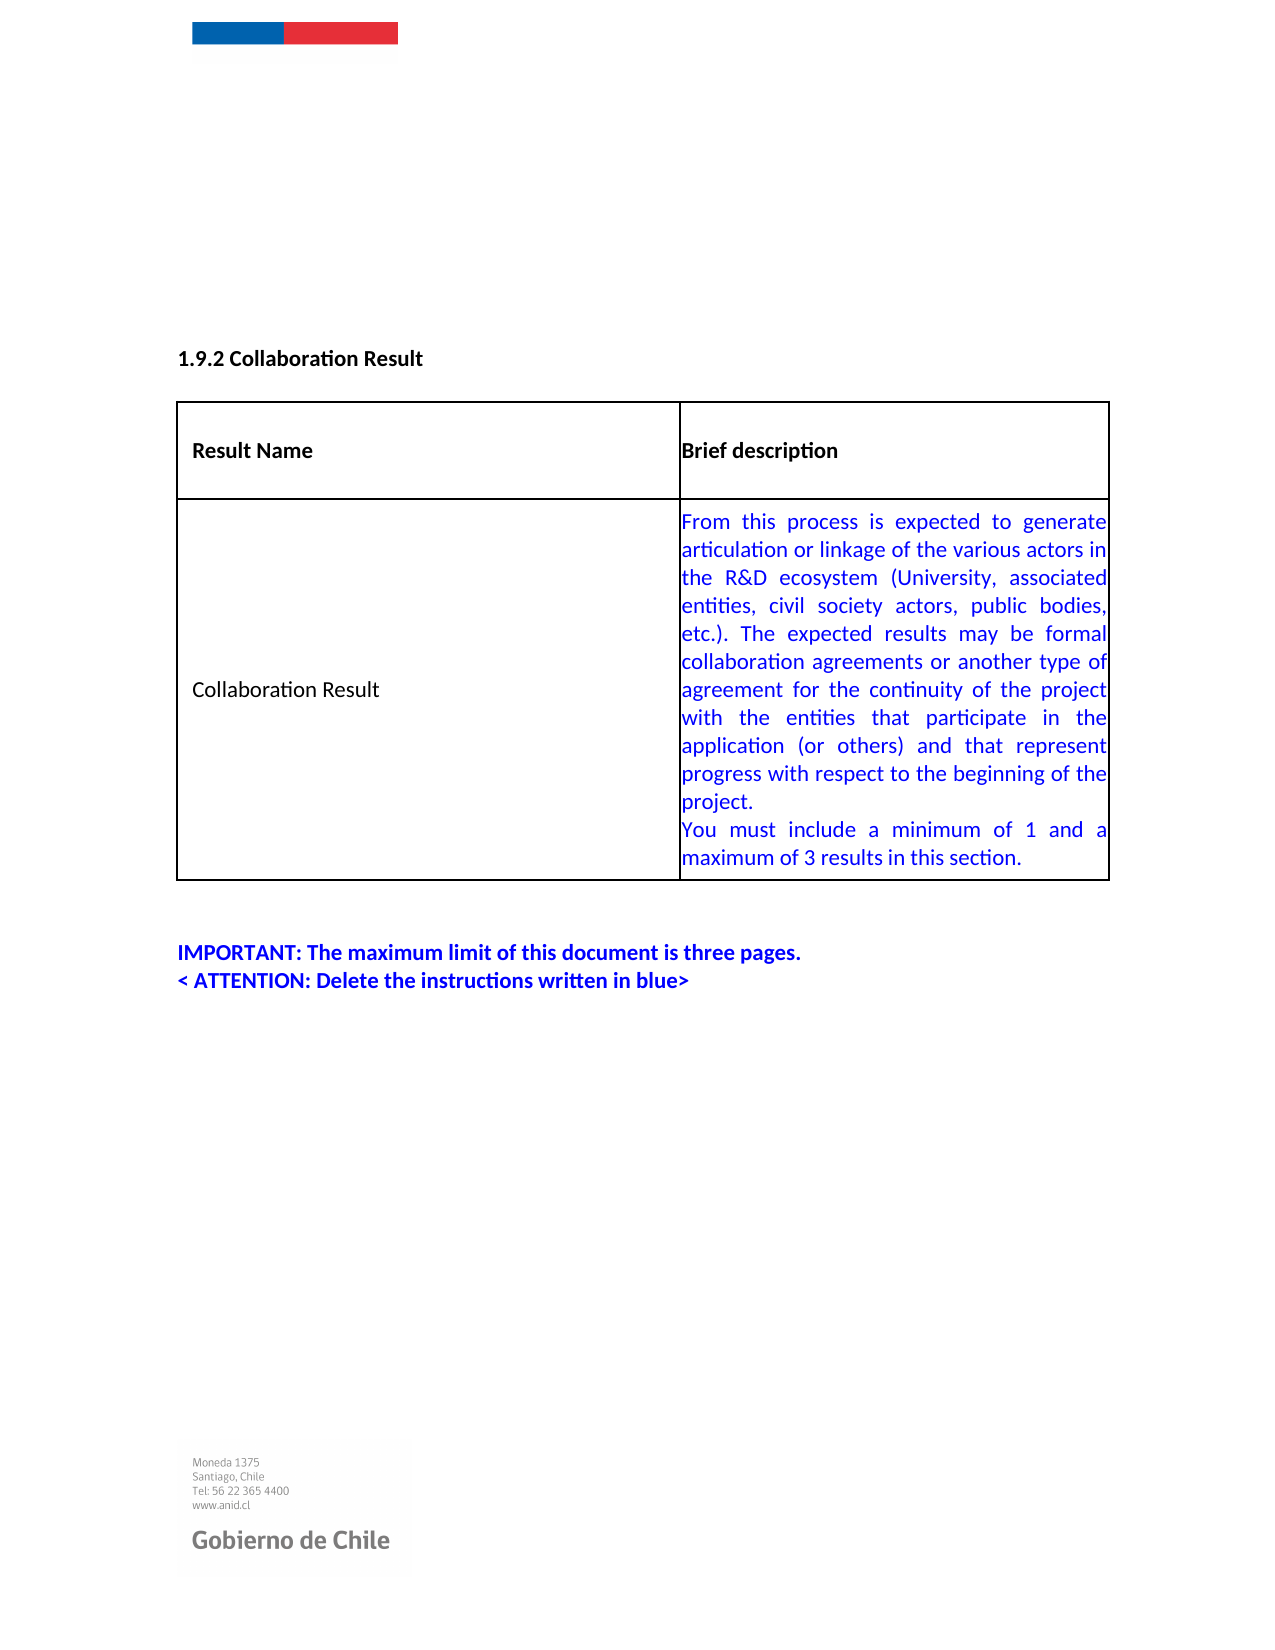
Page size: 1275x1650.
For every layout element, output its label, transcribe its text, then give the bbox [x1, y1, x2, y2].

text < ATTENTION: Delete the instructions written in blue> [177, 966, 1098, 994]
picture [177, 1439, 413, 1577]
table_cell From this process is expected to generate articulation or linkage of the various actors in the R&D ecosystem (University, associated entities, civil society actors, public bodies, etc.). The expected results may be formal collaboration agreements or another type of agreement for the continuity of the project with the entities that participate in the application (or others) and that represent progress with respect to the beginning of the project. You must include a minimum of 1 and a maximum of 3 results in this section. [681, 500, 1108, 879]
table_cell Collaboration Result [178, 500, 679, 879]
text IMPORTANT: The maximum limit of this document is three pages. [177, 938, 1098, 966]
subtitle 1.9.2 Collaboration Result [177, 344, 1098, 372]
table_header Brief description [681, 403, 1108, 497]
table_header Result Name [178, 403, 679, 497]
picture [192, 22, 398, 64]
